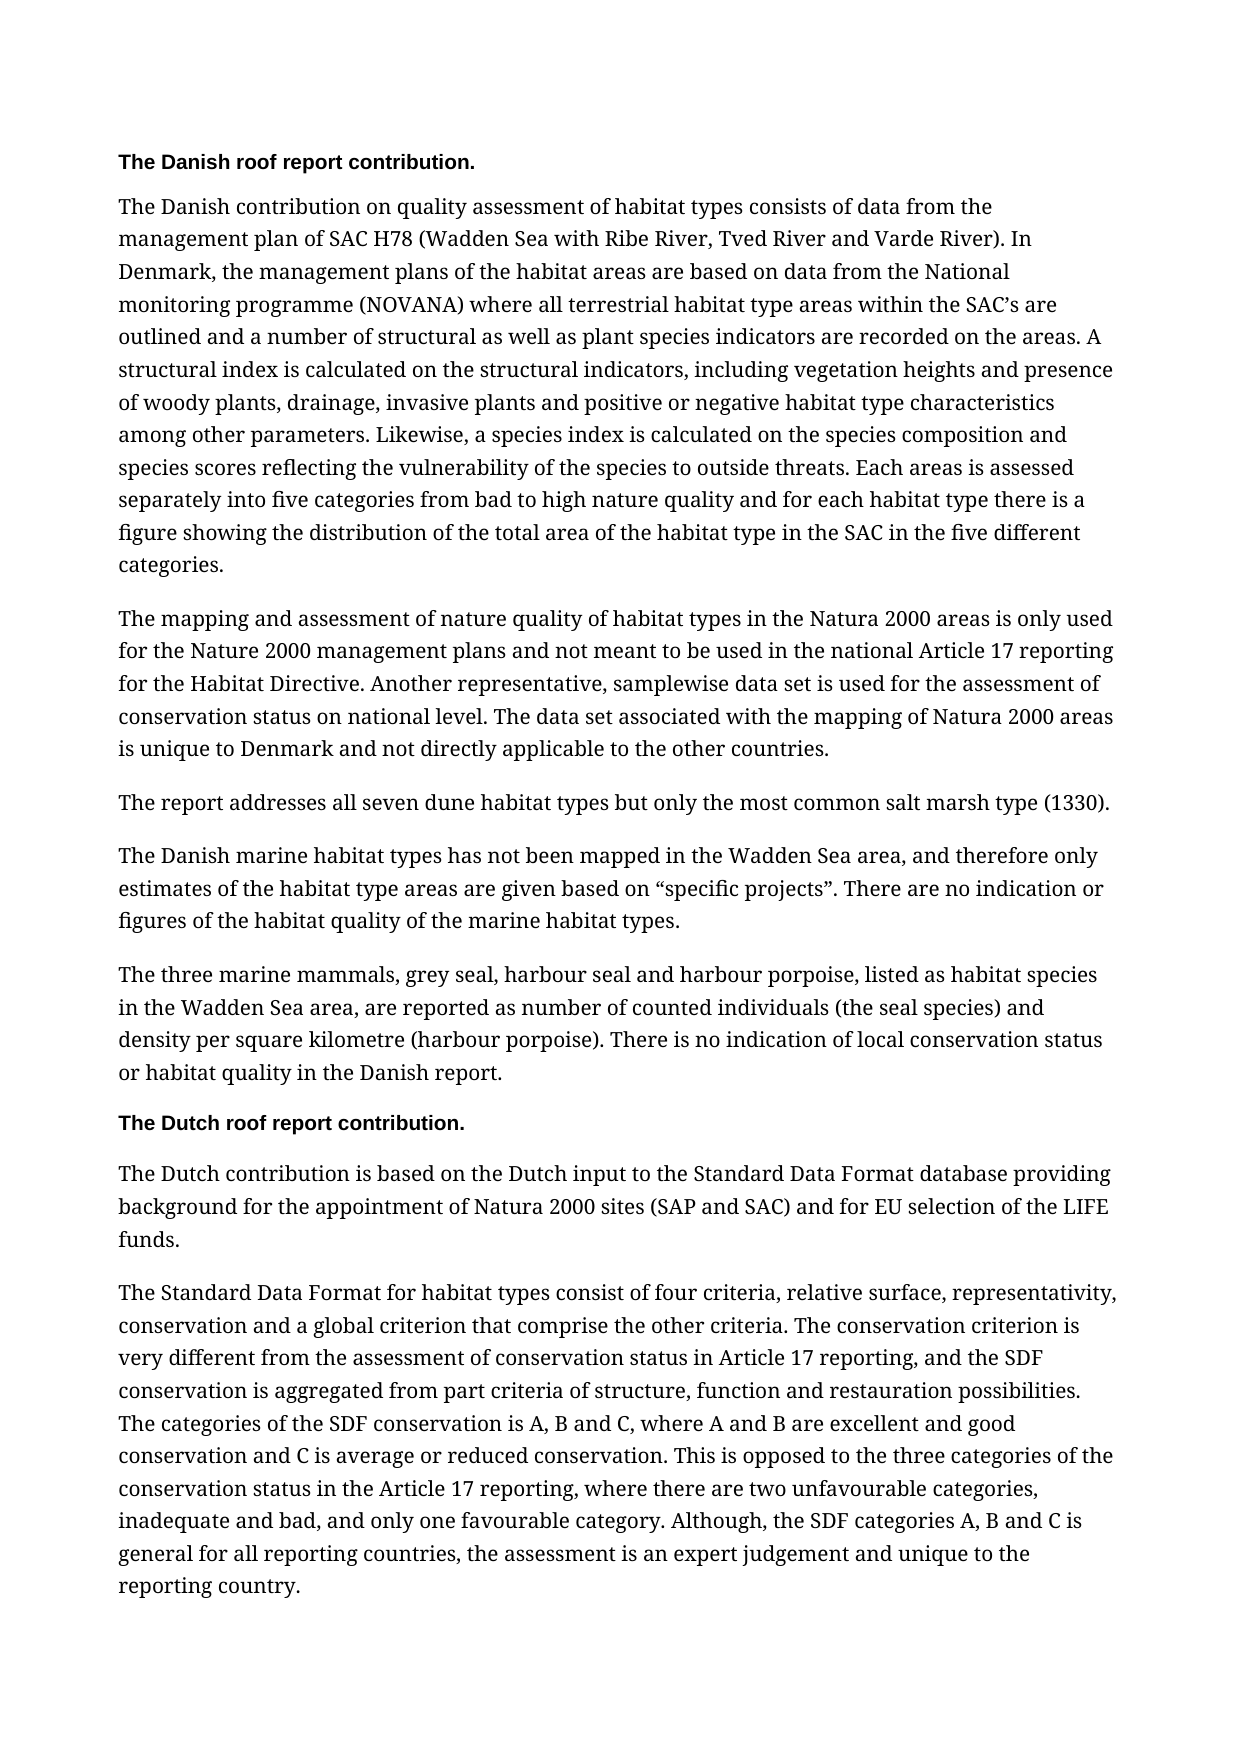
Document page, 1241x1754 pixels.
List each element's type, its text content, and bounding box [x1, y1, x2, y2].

text The Danish marine habitat types has not been mapped in the Wadden Sea area, and therefore only estimates of the habitat type areas are given based on “specific projects”. There are no indication or figures of the habitat quality of the marine habitat types. [118, 841, 1122, 935]
text The Dutch roof report contribution. [118, 1111, 1122, 1135]
text The Dutch contribution is based on the Dutch input to the Standard Data Format database providing background for the appointment of Natura 2000 sites (SAP and SAC) and for EU selection of the LIFE funds. [118, 1159, 1122, 1253]
text The Danish roof report contribution. [118, 150, 1122, 174]
text The report addresses all seven dune habitat types but only the most common salt marsh type (1330). [118, 788, 1122, 816]
text The mapping and assessment of nature quality of habitat types in the Natura 2000 areas is only used for the Nature 2000 management plans and not meant to be used in the national Article 17 reporting for the Habitat Directive. Another representative, samplewise data set is used for the assessment of conservation status on national level. The data set associated with the mapping of Natura 2000 areas is unique to Denmark and not directly applicable to the other countries. [118, 604, 1122, 763]
text The Standard Data Format for habitat types consist of four criteria, relative surface, representativity, conservation and a global criterion that comprise the other criteria. The conservation criterion is very different from the assessment of conservation status in Article 17 reporting, and the SDF conservation is aggregated from part criteria of structure, function and restauration possibilities. The categories of the SDF conservation is A, B and C, where A and B are excellent and good conservation and C is average or reduced conservation. This is opposed to the three categories of the conservation status in the Article 17 reporting, where there are two unfavourable categories, inadequate and bad, and only one favourable category. Although, the SDF categories A, B and C is general for all reporting countries, the assessment is an expert judgement and unique to the reporting country. [118, 1278, 1122, 1600]
text The three marine mammals, grey seal, harbour seal and harbour porpoise, listed as habitat species in the Wadden Sea area, are reported as number of counted individuals (the seal species) and density per square kilometre (harbour porpoise). There is no indication of local conservation status or habitat quality in the Danish report. [118, 960, 1122, 1086]
text The Danish contribution on quality assessment of habitat types consists of data from the management plan of SAC H78 (Wadden Sea with Ribe River, Tved River and Varde River). In Denmark, the management plans of the habitat areas are based on data from the National monitoring programme (NOVANA) where all terrestrial habitat type areas within the SAC’s are outlined and a number of structural as well as plant species indicators are recorded on the areas. A structural index is calculated on the structural indicators, including vegetation heights and presence of woody plants, drainage, invasive plants and positive or negative habitat type characteristics among other parameters. Likewise, a species index is calculated on the species composition and species scores reflecting the vulnerability of the species to outside threats. Each areas is assessed separately into five categories from bad to high nature quality and for each habitat type there is a figure showing the distribution of the total area of the habitat type in the SAC in the five different categories. [118, 192, 1122, 579]
